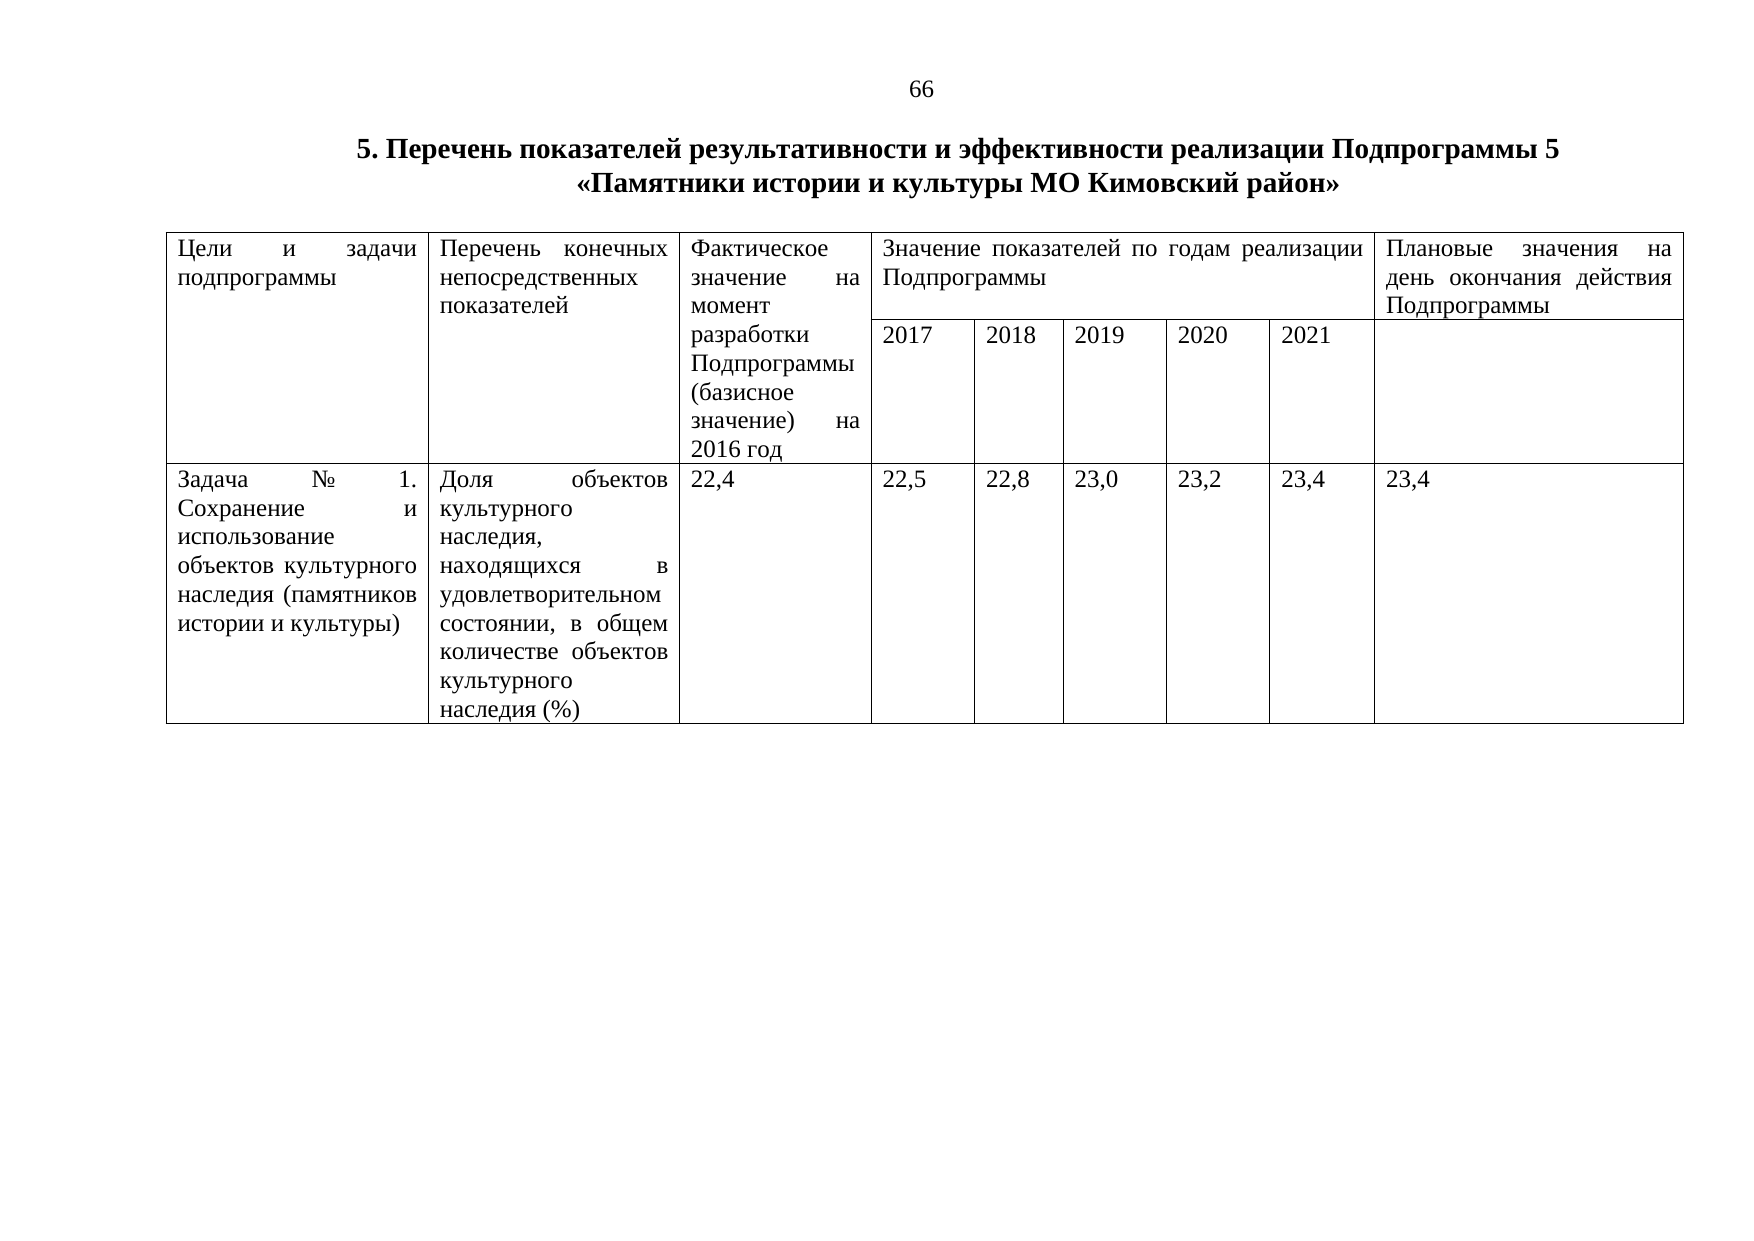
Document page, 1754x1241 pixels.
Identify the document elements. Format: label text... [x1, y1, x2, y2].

table_cell Задача № 1. Сохранение и использование объектов культурного наследия (памятников истории и культуры) [167, 464, 428, 723]
table_header Значение показателей по годам реализации Подпрограммы [872, 233, 1374, 319]
table_header Перечень конечных непосредственных показателей [429, 233, 679, 463]
table_cell 2017 [872, 320, 974, 463]
table_cell 23,4 [1270, 464, 1374, 723]
table_cell [1375, 320, 1683, 463]
text «Памятники истории и культуры МО Кимовский район» [177, 165, 1665, 198]
table_cell 22,4 [680, 464, 871, 723]
table_cell Доля объектов культурного наследия, находящихся в удовлетворительном состоянии, в общем количестве объектов культурного наследия (%) [429, 464, 679, 723]
table_cell 2018 [975, 320, 1063, 463]
table_cell 2020 [1167, 320, 1269, 463]
table_cell 23,2 [1167, 464, 1269, 723]
table_cell 22,5 [872, 464, 974, 723]
table_header Фактическое значение на момент разработки Подпрограммы (базисное значение) на 2016 год [680, 233, 871, 463]
table_cell 23,0 [1064, 464, 1166, 723]
table_cell 23,4 [1375, 464, 1683, 723]
text 5. Перечень показателей результативности и эффективности реализации Подпрограммы 5 [177, 131, 1665, 165]
table_cell 22,8 [975, 464, 1063, 723]
table_header Цели и задачи подпрограммы [167, 233, 428, 463]
table_cell 2021 [1270, 320, 1374, 463]
table_header Плановые значения на день окончания действия Подпрограммы [1375, 233, 1683, 319]
table_cell 2019 [1064, 320, 1166, 463]
